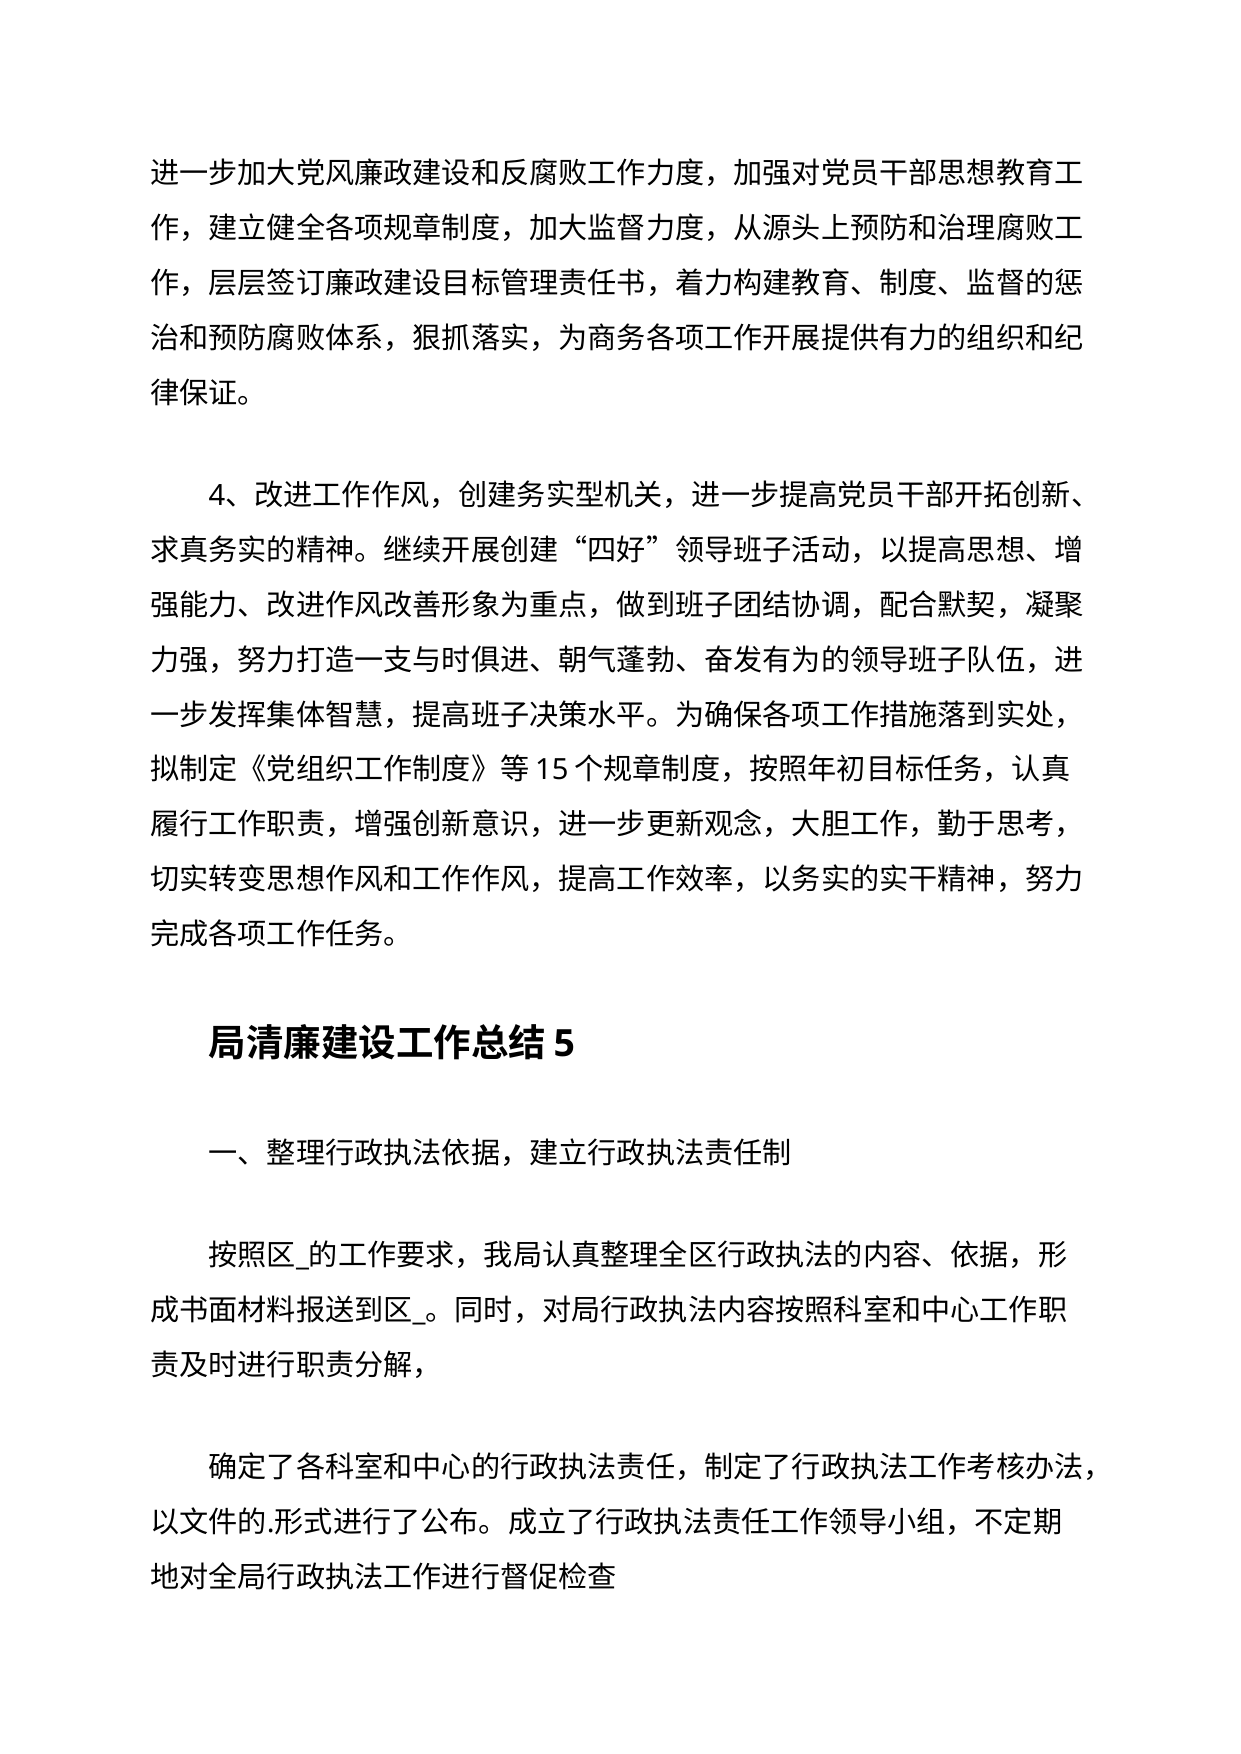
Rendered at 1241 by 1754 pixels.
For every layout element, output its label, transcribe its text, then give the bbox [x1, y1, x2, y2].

text 按照区_的工作要求，我局认真整理全区行政执法的内容、依据，形成书面材料报送到区_。同时，对局行政执法内容按照科室和中心工作职责及时进行职责分解， [150, 1232, 1090, 1384]
text 4、改进工作作风，创建务实型机关，进一步提高党员干部开拓创新、求真务实的精神。继续开展创建“四好”领导班子活动，以提高思想、增强能力、改进作风改善形象为重点，做到班子团结协调，配合默契，凝聚力强，努力打造一支与时俱进、朝气蓬勃、奋发有为的领导班子队伍，进一步发挥集体智慧，提高班子决策水平。为确保各项工作措施落到实处，拟制定《党组织工作制度》等15个规章制度，按照年初目标任务，认真履行工作职责，增强创新意识，进一步更新观念，大胆工作，勤于思考，切实转变思想作风和工作作风，提高工作效率，以务实的实干精神，努力完成各项工作任务。 [150, 471, 1090, 953]
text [150, 150, 1090, 412]
text 局清廉建设工作总结5 [150, 1012, 1090, 1067]
text 确定了各科室和中心的行政执法责任，制定了行政执法工作考核办法，以文件的.形式进行了公布。成立了行政执法责任工作领导小组，不定期地对全局行政执法工作进行督促检查 [150, 1444, 1090, 1596]
text 一、整理行政执法依据，建立行政执法责任制 [150, 1130, 1090, 1172]
